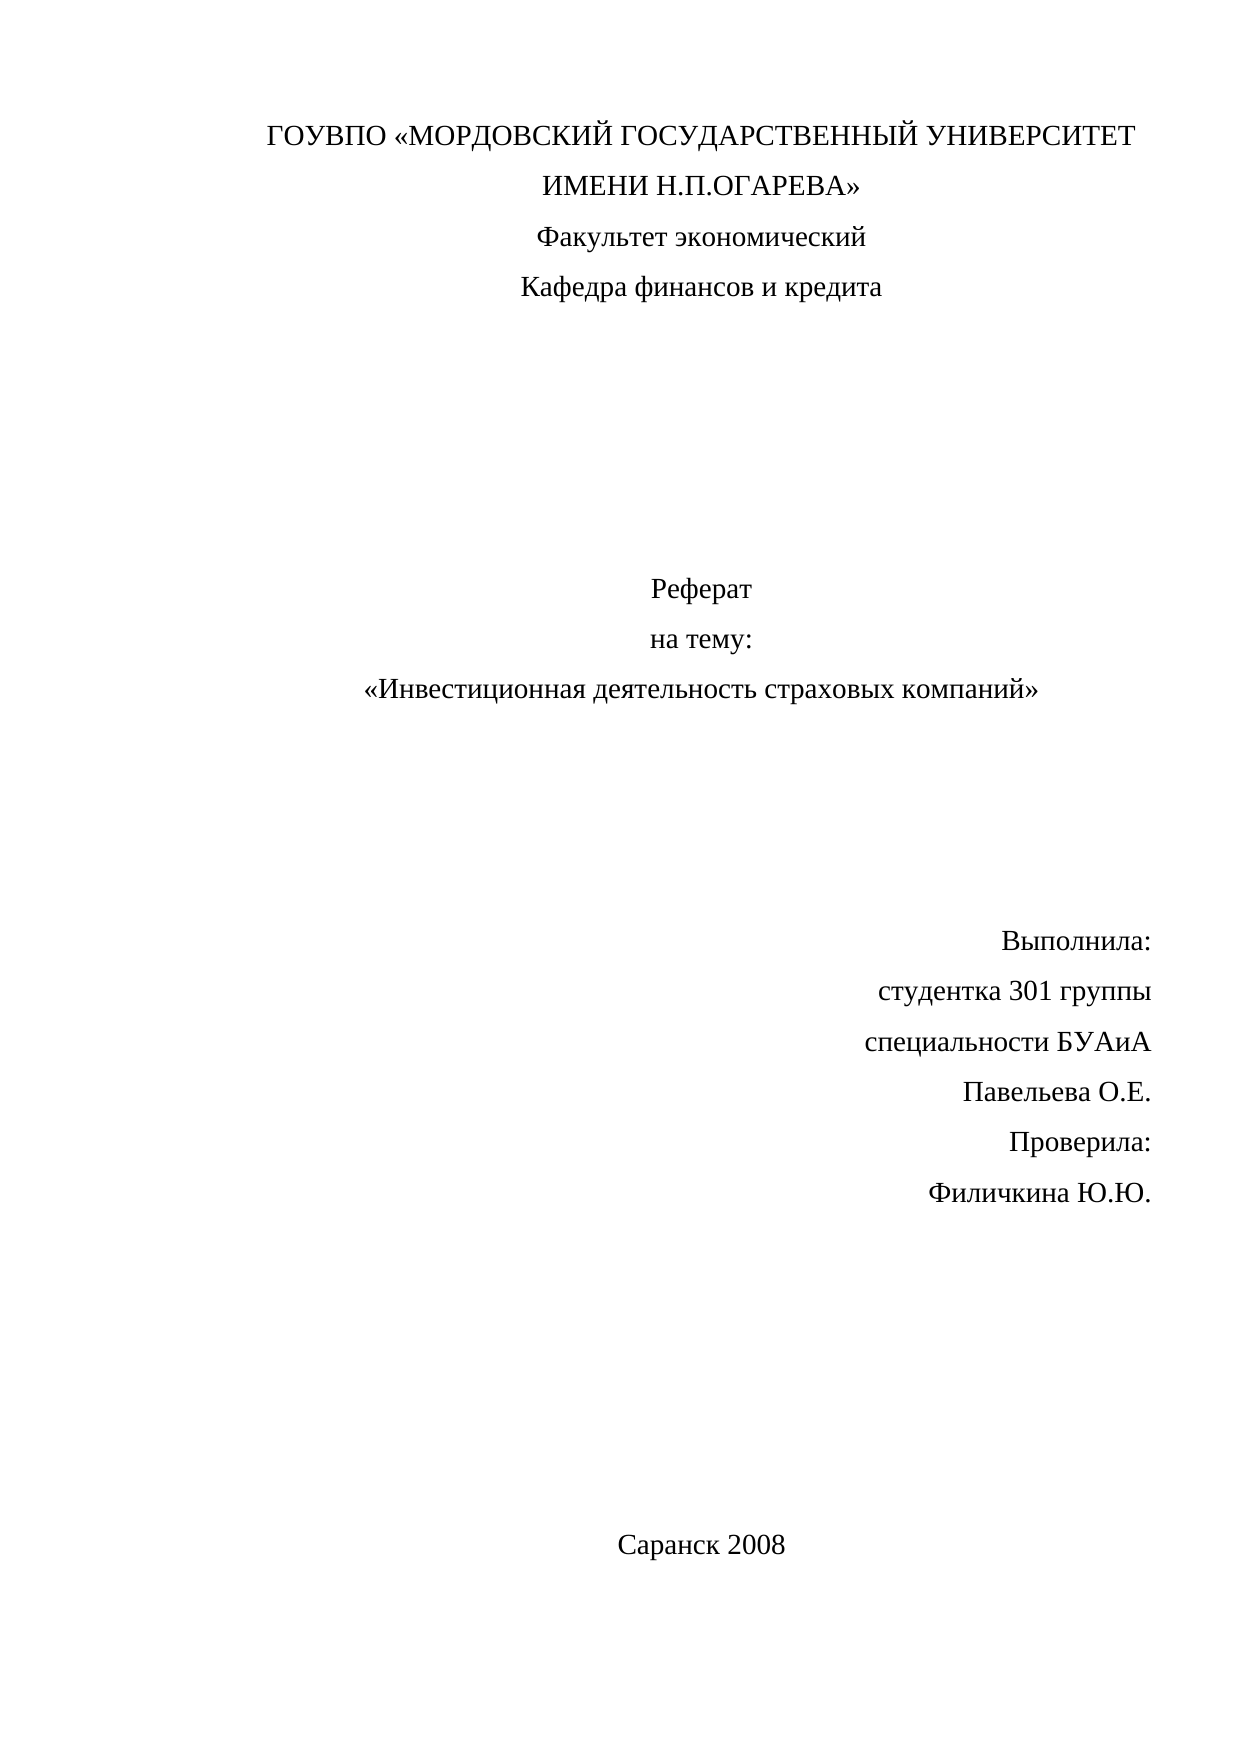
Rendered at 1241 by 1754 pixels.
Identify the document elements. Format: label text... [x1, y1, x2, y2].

text Факультет экономический [177, 219, 1152, 252]
text ГОУВПО «МОРДОВСКИЙ ГОСУДАРСТВЕННЫЙ УНИВЕРСИТЕТ [177, 118, 1152, 152]
text Саранск 2008 [177, 1527, 1152, 1560]
text Реферат [177, 571, 1152, 604]
text «Инвестиционная деятельность страховых компаний» [177, 672, 1152, 705]
text Выполнила: [177, 923, 1152, 957]
text Филичкина Ю.Ю. [177, 1175, 1152, 1208]
text ИМЕНИ Н.П.ОГАРЕВА» [177, 168, 1152, 202]
text на тему: [177, 621, 1152, 655]
text студентка 301 группы [177, 973, 1152, 1007]
text Кафедра финансов и кредита [177, 269, 1152, 303]
text Проверила: [177, 1124, 1152, 1158]
text специальности БУАиА [177, 1024, 1152, 1057]
text Павельева О.Е. [177, 1074, 1152, 1108]
